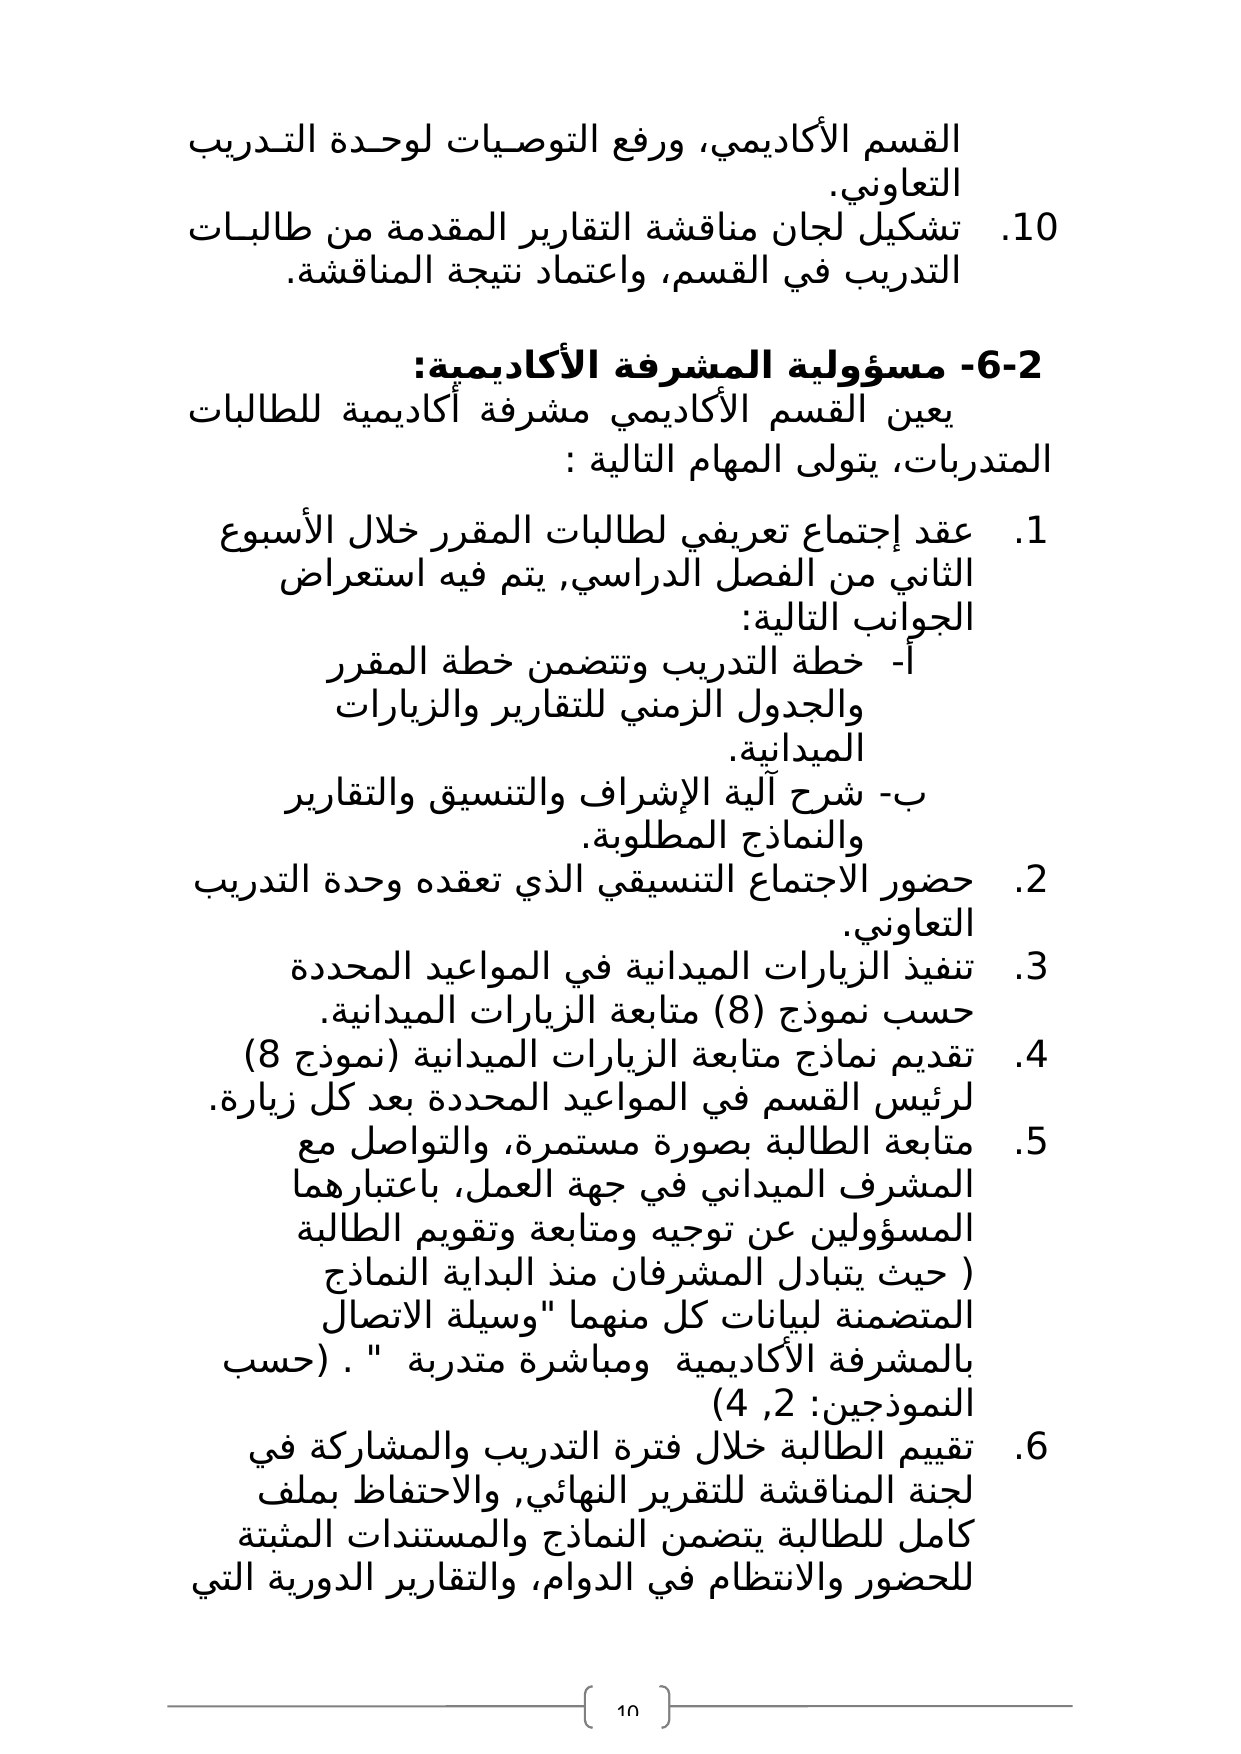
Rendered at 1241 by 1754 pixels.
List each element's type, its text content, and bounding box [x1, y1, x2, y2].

list حضور الاجتماع التنسيقي الذي تعقده وحدة التدريب التعاوني. [187, 858, 1013, 945]
text يعين القسم الأكاديمي مشرفة أكاديمية للطالبات المتدربات، يتولى المهام التالية : [187, 387, 1053, 481]
text 6-2- مسؤولية المشرفة الأكاديمية: [187, 344, 1053, 387]
list شرح آلية الإشراف والتنسيق والتقارير والنماذج المطلوبة. [187, 770, 903, 858]
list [187, 1425, 1013, 1599]
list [187, 118, 999, 205]
list تقديم نماذج متابعة الزيارات الميدانية (نموذج 8) لرئيس القسم في المواعيد المحددة بعد كل زيارة. [187, 1032, 1013, 1119]
list تنفيذ الزيارات الميدانية في المواعيد المحددة حسب نموذج (8) متابعة الزيارات الميدانية. [187, 945, 1013, 1032]
list عقد إجتماع تعريفي لطالبات المقرر خلال الأسبوع الثاني من الفصل الدراسي, يتم فيه استعراض الجوانب التالية: [187, 508, 1013, 639]
list متابعة الطالبة بصورة مستمرة، والتواصل مع المشرف الميداني في جهة العمل، باعتبارهما المسؤولين عن توجيه ومتابعة وتقويم الطالبة ( حيث يتبادل المشرفان منذ البداية النماذج المتضمنة لبيانات كل منهما "وسيلة الاتصال بالمشرفة الأكاديمية ومباشرة متدربة " . (حسب النموذجين: 2, 4) [187, 1119, 1013, 1425]
list تشكيل لجان مناقشة التقارير المقدمة من طالبات التدريب في القسم، واعتماد نتيجة المناقشة. [187, 205, 999, 293]
list خطة التدريب وتتضمن خطة المقرر والجدول الزمني للتقارير والزيارات الميدانية. [187, 639, 903, 770]
